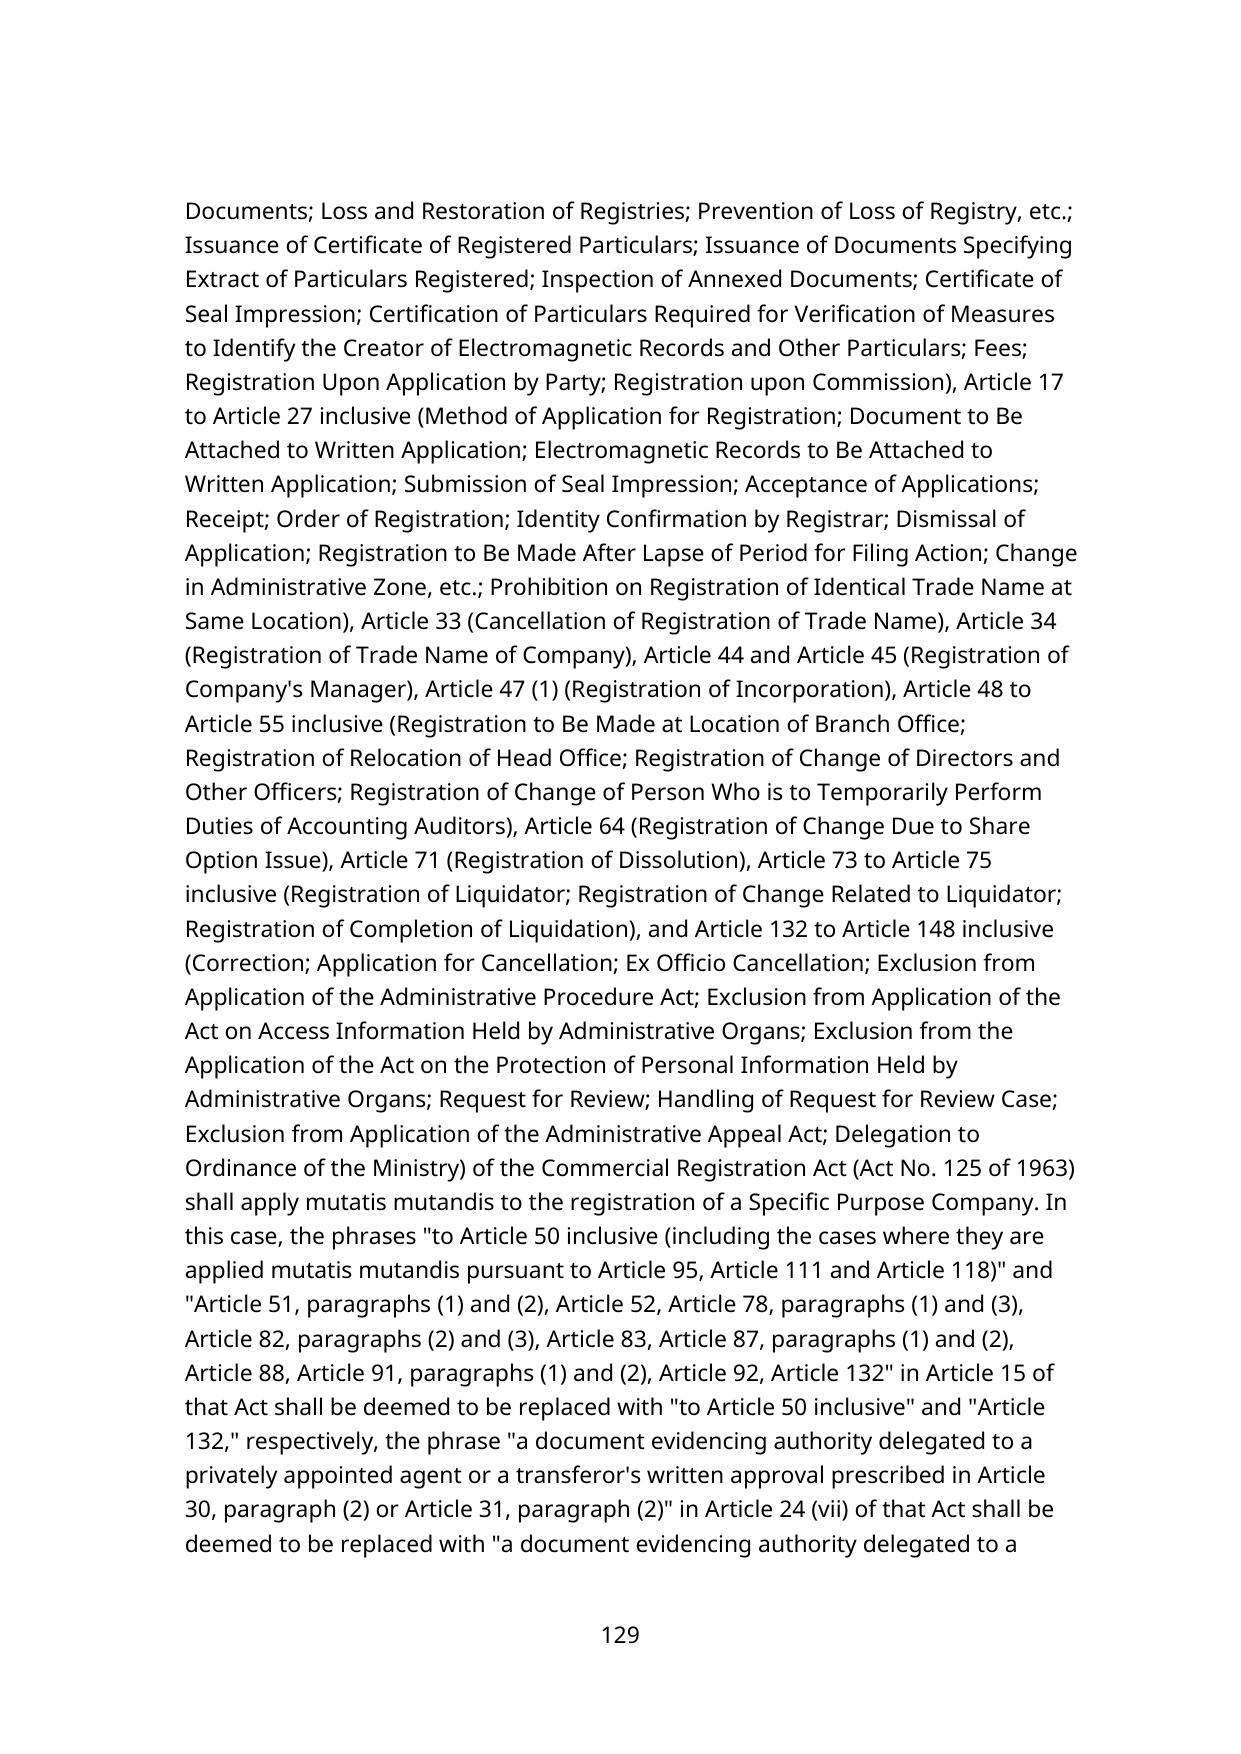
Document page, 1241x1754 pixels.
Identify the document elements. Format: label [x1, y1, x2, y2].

text [161, 194, 1079, 1560]
